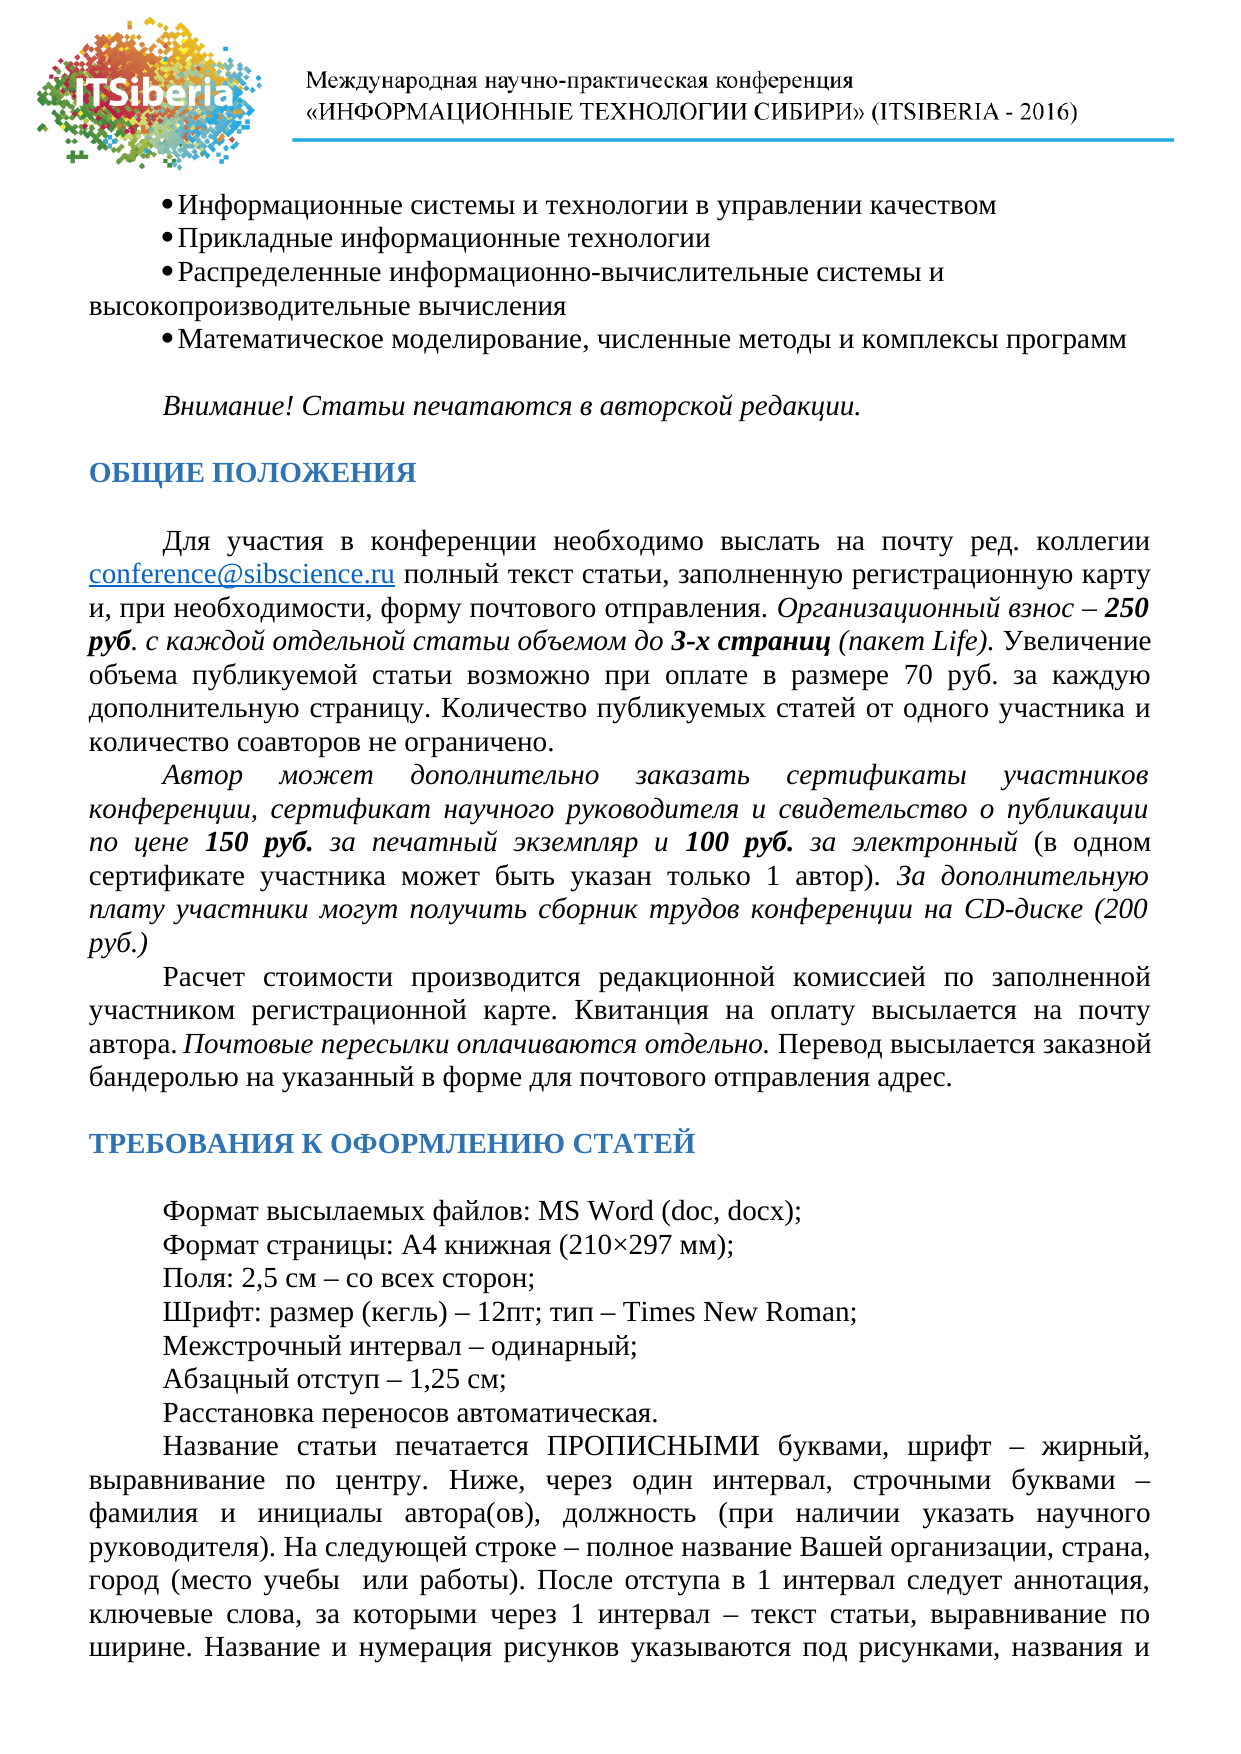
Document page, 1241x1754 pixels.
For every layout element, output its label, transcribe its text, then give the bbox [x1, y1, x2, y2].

text Внимание! Статьи печатаются в авторской редакции. [89, 388, 1152, 422]
text Межстрочный интервал – одинарный; [89, 1328, 1152, 1361]
subtitle Общие положения [89, 456, 1152, 489]
list Информационные системы и технологии в управлении качеством [89, 187, 1152, 220]
text Автор может дополнительно заказать сертификаты участников конференции, сертификат научного руководителя и свидетельство о публикации по цене 150 руб. за печатный экземпляр и 100 руб. за электронный (в одном сертификате участника может быть указан только 1 автор). За дополнительную плату участники могут получить сборник трудов конференции на CD-диске (200 руб.) [89, 757, 1152, 959]
list Распределенные информационно-вычислительные системы и высокопроизводительные вычисления [89, 254, 1152, 321]
picture [0, 0, 1235, 187]
text Шрифт: размер (кегль) – 12пт; тип – Times New Roman; [89, 1294, 1152, 1328]
text Абзацный отступ – 1,25 см; [89, 1361, 1152, 1395]
text Для участия в конференции необходимо выслать на почту ред. коллегии conference@sibscience.ru полный текст статьи, заполненную регистрационную карту и, при необходимости, форму почтового отправления. Организационный взнос – 250 руб. с каждой отдельной статьи объемом до 3-х страниц (пакет Life). Увеличение объема публикуемой статьи возможно при оплате в размере 70 руб. за каждую дополнительную страницу. Количество публикуемых статей от одного участника и количество соавторов не ограничено. [89, 523, 1152, 757]
subtitle Требования к оформлению статей [89, 1126, 1152, 1160]
text Формат высылаемых файлов: MS Word (doc, docx); [89, 1193, 1152, 1227]
text Формат страницы: А4 книжная (210×297 мм); [89, 1227, 1152, 1261]
list Прикладные информационные технологии [89, 220, 1152, 254]
list Математическое моделирование, численные методы и комплексы программ [89, 321, 1152, 355]
text Расчет стоимости производится редакционной комиссией по заполненной участником регистрационной карте. Квитанция на оплату высылается на почту автора. Почтовые пересылки оплачиваются отдельно. Перевод высылается заказной бандеролью на указанный в форме для почтового отправления адрес. [89, 959, 1152, 1093]
text Поля: 2,5 см – со всех сторон; [89, 1261, 1152, 1294]
text Расстановка переносов автоматическая. [89, 1395, 1152, 1428]
